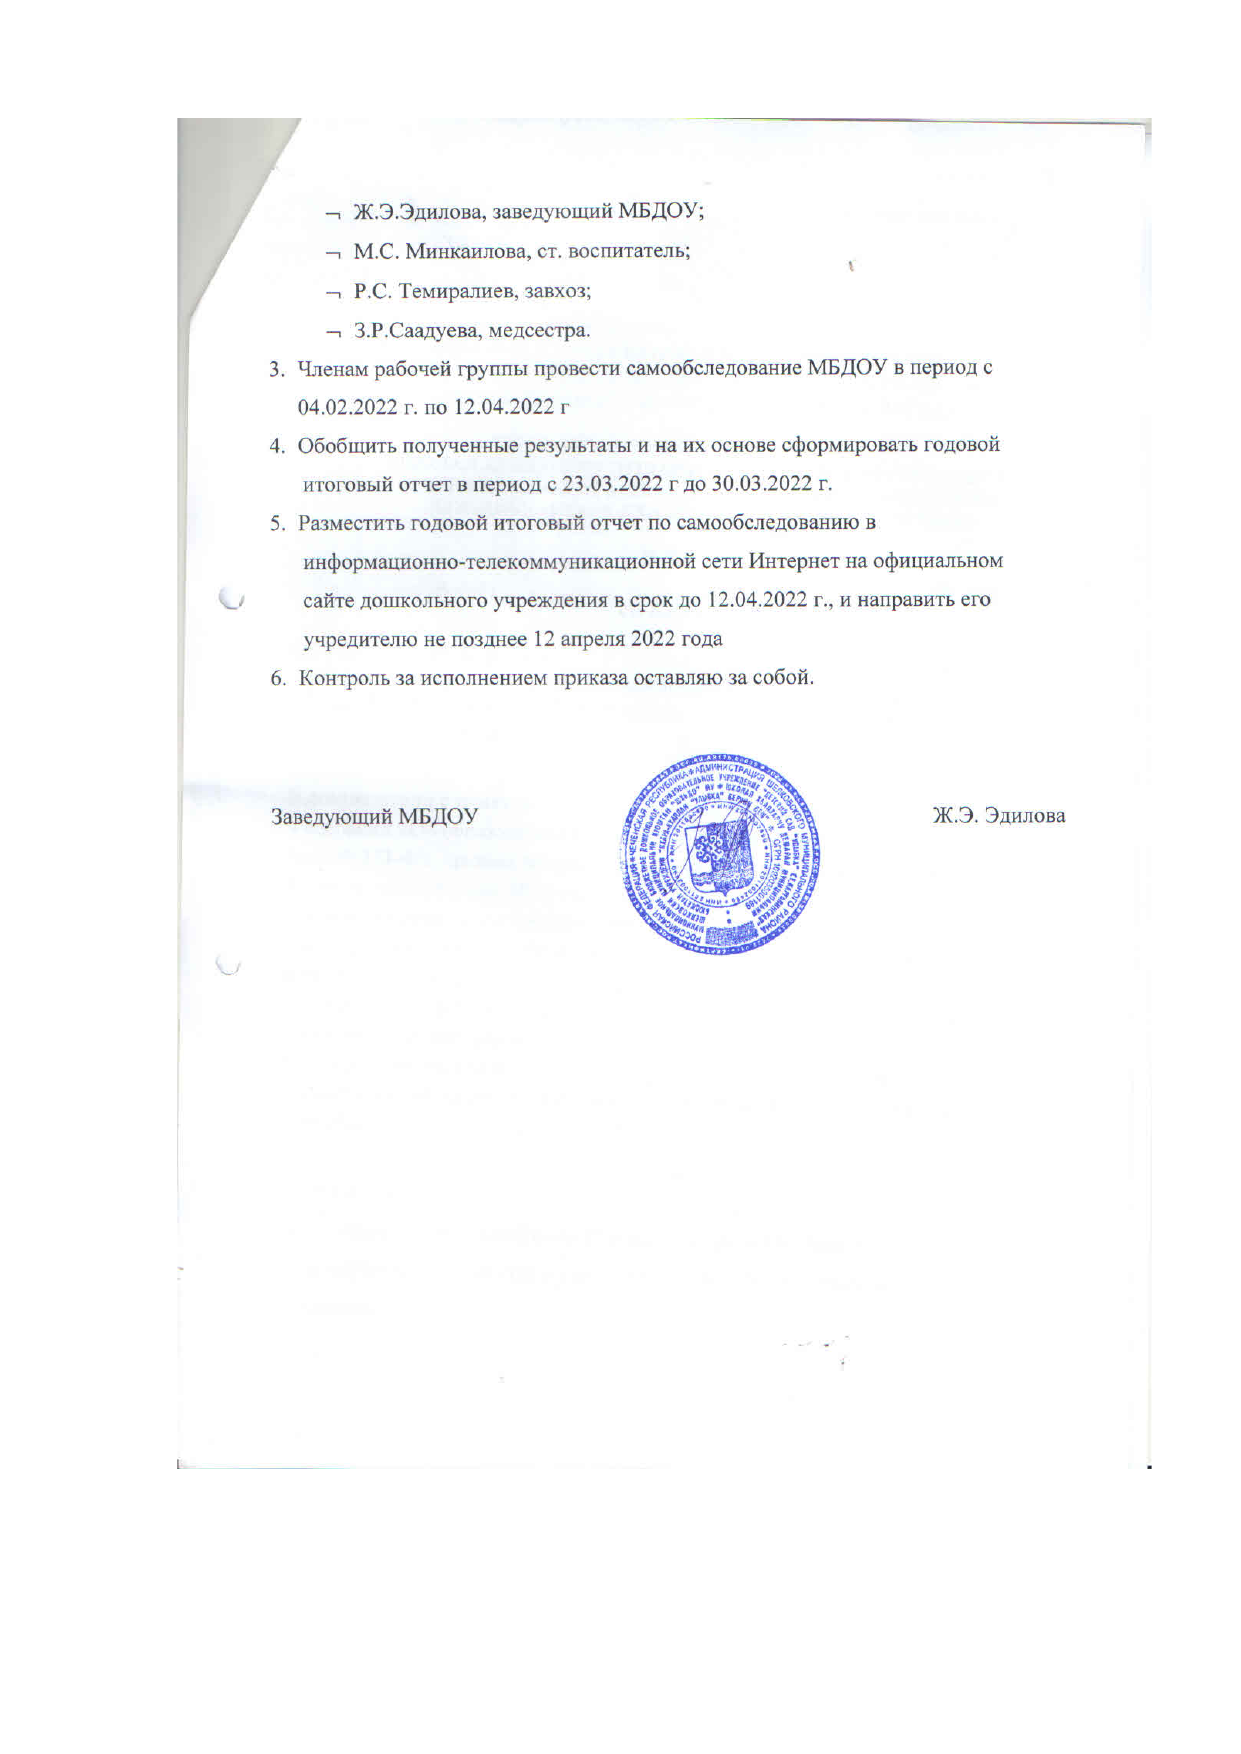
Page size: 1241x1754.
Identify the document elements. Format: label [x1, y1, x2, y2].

picture [177, 118, 1152, 1469]
